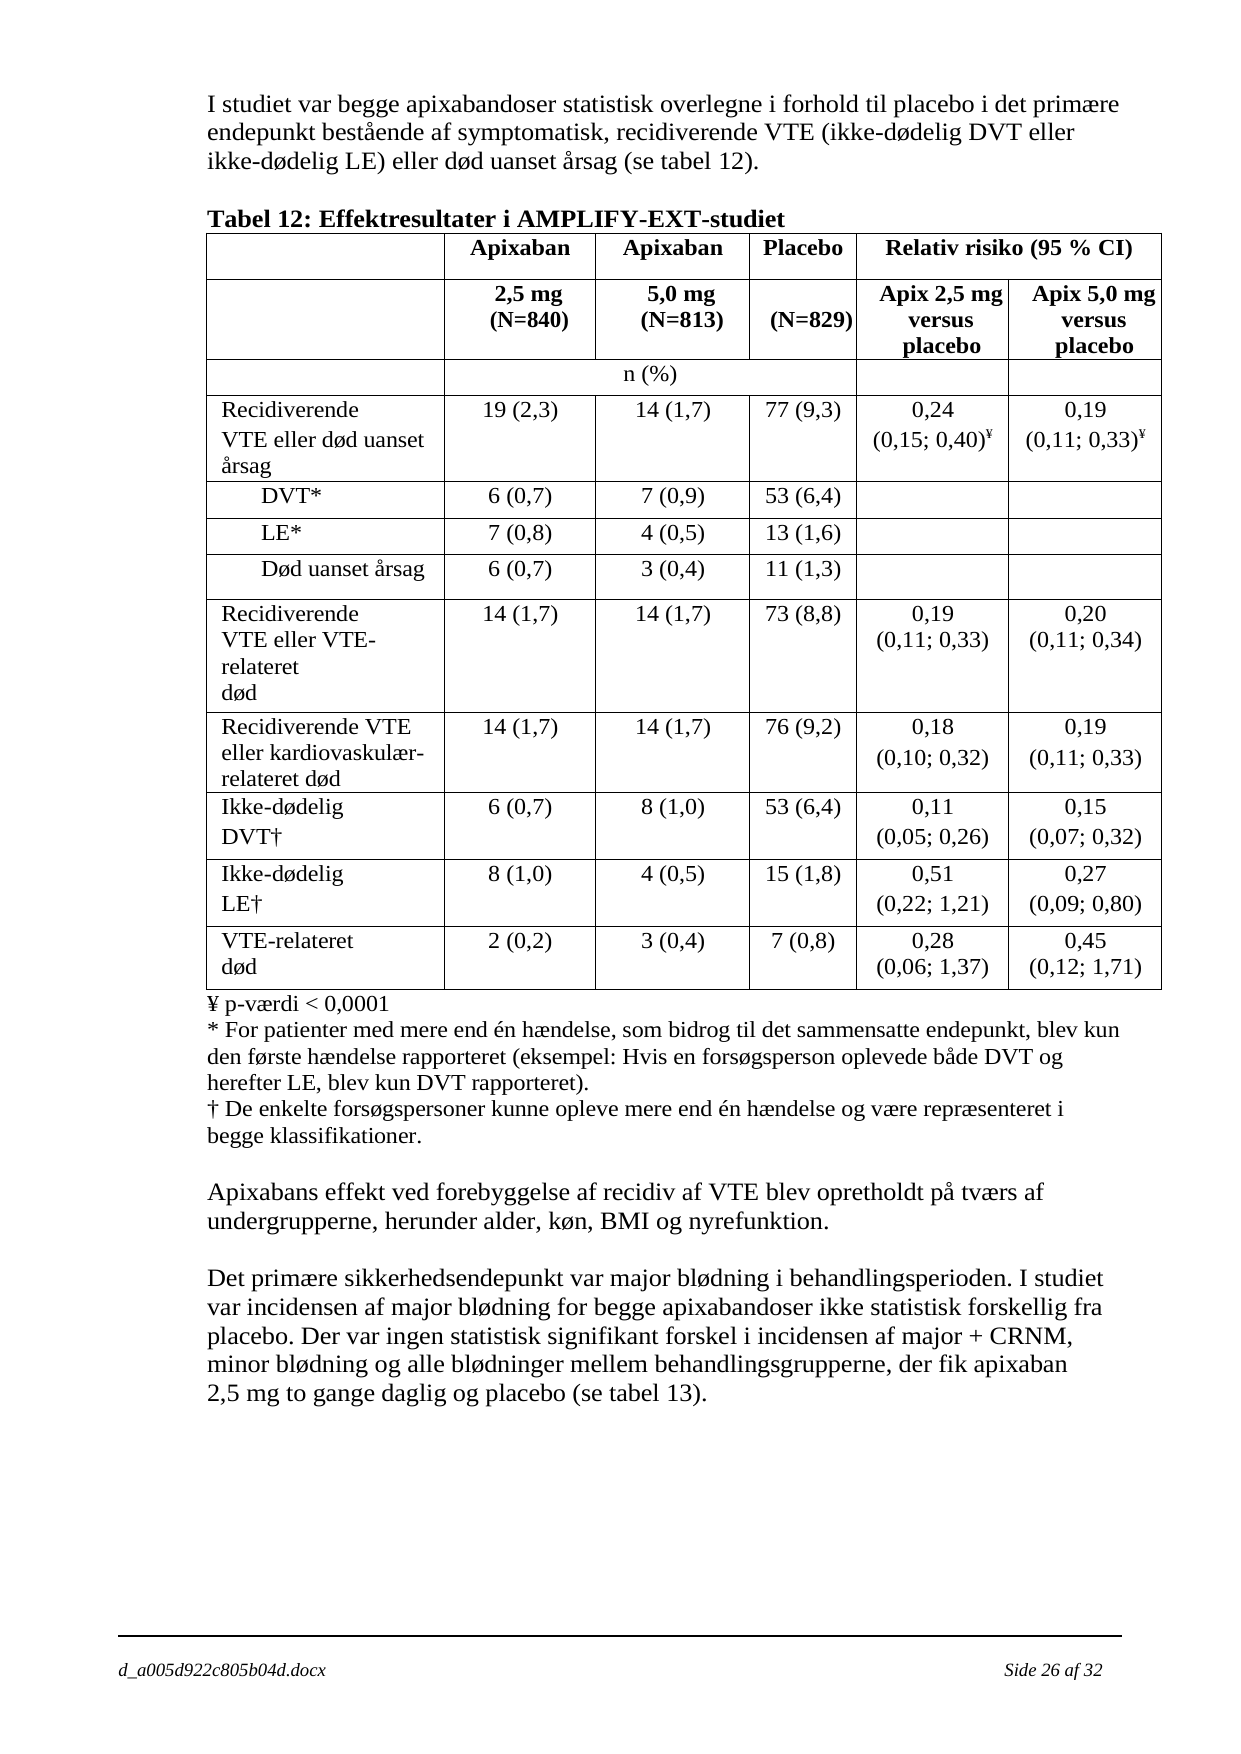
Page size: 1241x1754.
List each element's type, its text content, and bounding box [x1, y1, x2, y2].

table_cell [750, 823, 856, 859]
table_cell 14 (1,7) [596, 396, 749, 426]
table_cell 15 (1,8) [750, 860, 856, 890]
table_cell 0,18 [857, 713, 1008, 743]
subtitle Tabel 12: Effektresultater i AMPLIFY‑EXT‑studiet [207, 204, 1122, 232]
table_cell n (%) [445, 360, 856, 395]
table_cell 7 (0,9) [596, 482, 749, 517]
table_cell 6 (0,7) [445, 482, 595, 517]
text ¥ p-værdi < 0,0001 [207, 990, 1122, 1016]
table_cell [445, 890, 595, 926]
table_cell 6 (0,7) [445, 555, 595, 599]
table_cell 0,51 [857, 860, 1008, 890]
table_cell 0,19 [1009, 713, 1161, 743]
table_cell 76 (9,2) [750, 713, 856, 743]
table_cell [857, 519, 1008, 554]
table_cell 0,28 [857, 927, 1008, 953]
table_cell 0,15 [1009, 793, 1161, 823]
table_cell 11 (1,3) [750, 555, 856, 599]
table_cell 77 (9,3) [750, 396, 856, 426]
table_cell 8 (1,0) [596, 793, 749, 823]
table_cell [1009, 482, 1161, 517]
table_cell Ikke‑dødelig [207, 793, 444, 823]
table_cell Recidiverende VTE eller kardiovaskulær-relateret død [207, 713, 444, 792]
table_cell 0,19 [1009, 396, 1161, 426]
table_cell 53 (6,4) [750, 482, 856, 517]
text Apixabans effekt ved forebyggelse af recidiv af VTE blev opretholdt på tværs af undergrupperne, herunder alder, køn, BMI og nyrefunktion. [207, 1177, 1122, 1234]
table_cell (0,12; 1,71) [1009, 953, 1161, 989]
table_cell [596, 426, 749, 481]
table_cell 3 (0,4) [596, 927, 749, 953]
table_cell (0,11; 0,33) [1009, 743, 1161, 792]
table_cell 0,45 [1009, 927, 1161, 953]
table_cell 0,20 (0,11; 0,34) [1009, 600, 1161, 712]
table_cell [207, 360, 444, 395]
table_cell Apix 5,0 mg versus placebo [1009, 280, 1161, 359]
table_cell død [207, 953, 444, 989]
table_cell (0,09; 0,80) [1009, 890, 1161, 926]
table_cell LE† [207, 890, 444, 926]
table_cell [1009, 519, 1161, 554]
table_header Relativ risiko (95 % CI) [857, 234, 1161, 279]
table_cell [750, 743, 856, 792]
table_cell [857, 482, 1008, 517]
text I studiet var begge apixabandoser statistisk overlegne i forhold til placebo i det primære endepunkt bestående af symptomatisk, recidiverende VTE (ikke‑dødelig DVT eller ikke‑dødelig LE) eller død uanset årsag (se tabel 12). [207, 89, 1122, 175]
table_cell [596, 823, 749, 859]
table_cell (0,06; 1,37) [857, 953, 1008, 989]
table_cell [750, 426, 856, 481]
table_header Placebo [750, 234, 856, 279]
table_cell 14 (1,7) [445, 600, 595, 712]
table_cell Recidiverende VTE eller VTE-relateret død [207, 600, 444, 712]
table_cell (0,11; 0,33)¥ [1009, 426, 1161, 481]
table_cell 73 (8,8) [750, 600, 856, 712]
table_cell (0,10; 0,32) [857, 743, 1008, 792]
table_cell [857, 360, 1008, 395]
table_cell 6 (0,7) [445, 793, 595, 823]
table_cell 2 (0,2) [445, 927, 595, 953]
table_cell 5,0 mg (N=813) [596, 280, 749, 359]
table_cell 4 (0,5) [596, 860, 749, 890]
table_cell [207, 280, 444, 359]
table_cell [596, 743, 749, 792]
table_cell 14 (1,7) [596, 713, 749, 743]
table_cell 2,5 mg (N=840) [445, 280, 595, 359]
table_cell 53 (6,4) [750, 793, 856, 823]
table_header Apixaban [596, 234, 749, 279]
table_cell [750, 953, 856, 989]
table_cell 8 (1,0) [445, 860, 595, 890]
table_cell 13 (1,6) [750, 519, 856, 554]
table_cell Apix 2,5 mg versus placebo [857, 280, 1008, 359]
text Det primære sikkerhedsendepunkt var major blødning i behandlingsperioden. I studiet var incidensen af major blødning for begge apixabandoser ikke statistisk forskellig fra placebo. Der var ingen statistisk signifikant forskel i incidensen af major + CRNM, minor blødning og alle blødninger mellem behandlingsgrupperne, der fik apixaban 2,5 mg to gange daglig og placebo (se tabel 13). [207, 1263, 1122, 1407]
table_cell LE* [207, 519, 444, 554]
table_cell 7 (0,8) [750, 927, 856, 953]
text * For patienter med mere end én hændelse, som bidrog til det sammensatte endepunkt, blev kun den første hændelse rapporteret (eksempel: Hvis en forsøgsperson oplevede både DVT og herefter LE, blev kun DVT rapporteret). [207, 1016, 1122, 1096]
table_cell [445, 426, 595, 481]
table_header Apixaban [445, 234, 595, 279]
table_cell [596, 890, 749, 926]
table_cell DVT† [207, 823, 444, 859]
table_cell 14 (1,7) [445, 713, 595, 743]
table_cell 19 (2,3) [445, 396, 595, 426]
table_cell 0,24 [857, 396, 1008, 426]
table_header [207, 234, 444, 279]
table_cell 0,19 (0,11; 0,33) [857, 600, 1008, 712]
table_cell (0,15; 0,40)¥ [857, 426, 1008, 481]
table_cell Recidiverende [207, 396, 444, 426]
table_cell Død uanset årsag [207, 555, 444, 599]
table_cell [596, 953, 749, 989]
table_cell 7 (0,8) [445, 519, 595, 554]
table_cell Ikke‑dødelig [207, 860, 444, 890]
table_cell (0,05; 0,26) [857, 823, 1008, 859]
table_cell VTE eller død uanset årsag [207, 426, 444, 481]
table_cell [1009, 555, 1161, 599]
table_cell [1009, 360, 1161, 395]
text † De enkelte forsøgspersoner kunne opleve mere end én hændelse og være repræsenteret i begge klassifikationer. [207, 1096, 1122, 1148]
table_cell [445, 823, 595, 859]
table_cell (0,07; 0,32) [1009, 823, 1161, 859]
table_cell [750, 890, 856, 926]
table_cell (N=829) [750, 280, 856, 359]
table_cell 14 (1,7) [596, 600, 749, 712]
table_cell 3 (0,4) [596, 555, 749, 599]
table_cell [445, 743, 595, 792]
table_cell (0,22; 1,21) [857, 890, 1008, 926]
table_cell DVT* [207, 482, 444, 517]
table_cell 0,11 [857, 793, 1008, 823]
table_cell [857, 555, 1008, 599]
table_cell [445, 953, 595, 989]
table_cell 4 (0,5) [596, 519, 749, 554]
table_cell VTE-relateret [207, 927, 444, 953]
table_cell 0,27 [1009, 860, 1161, 890]
